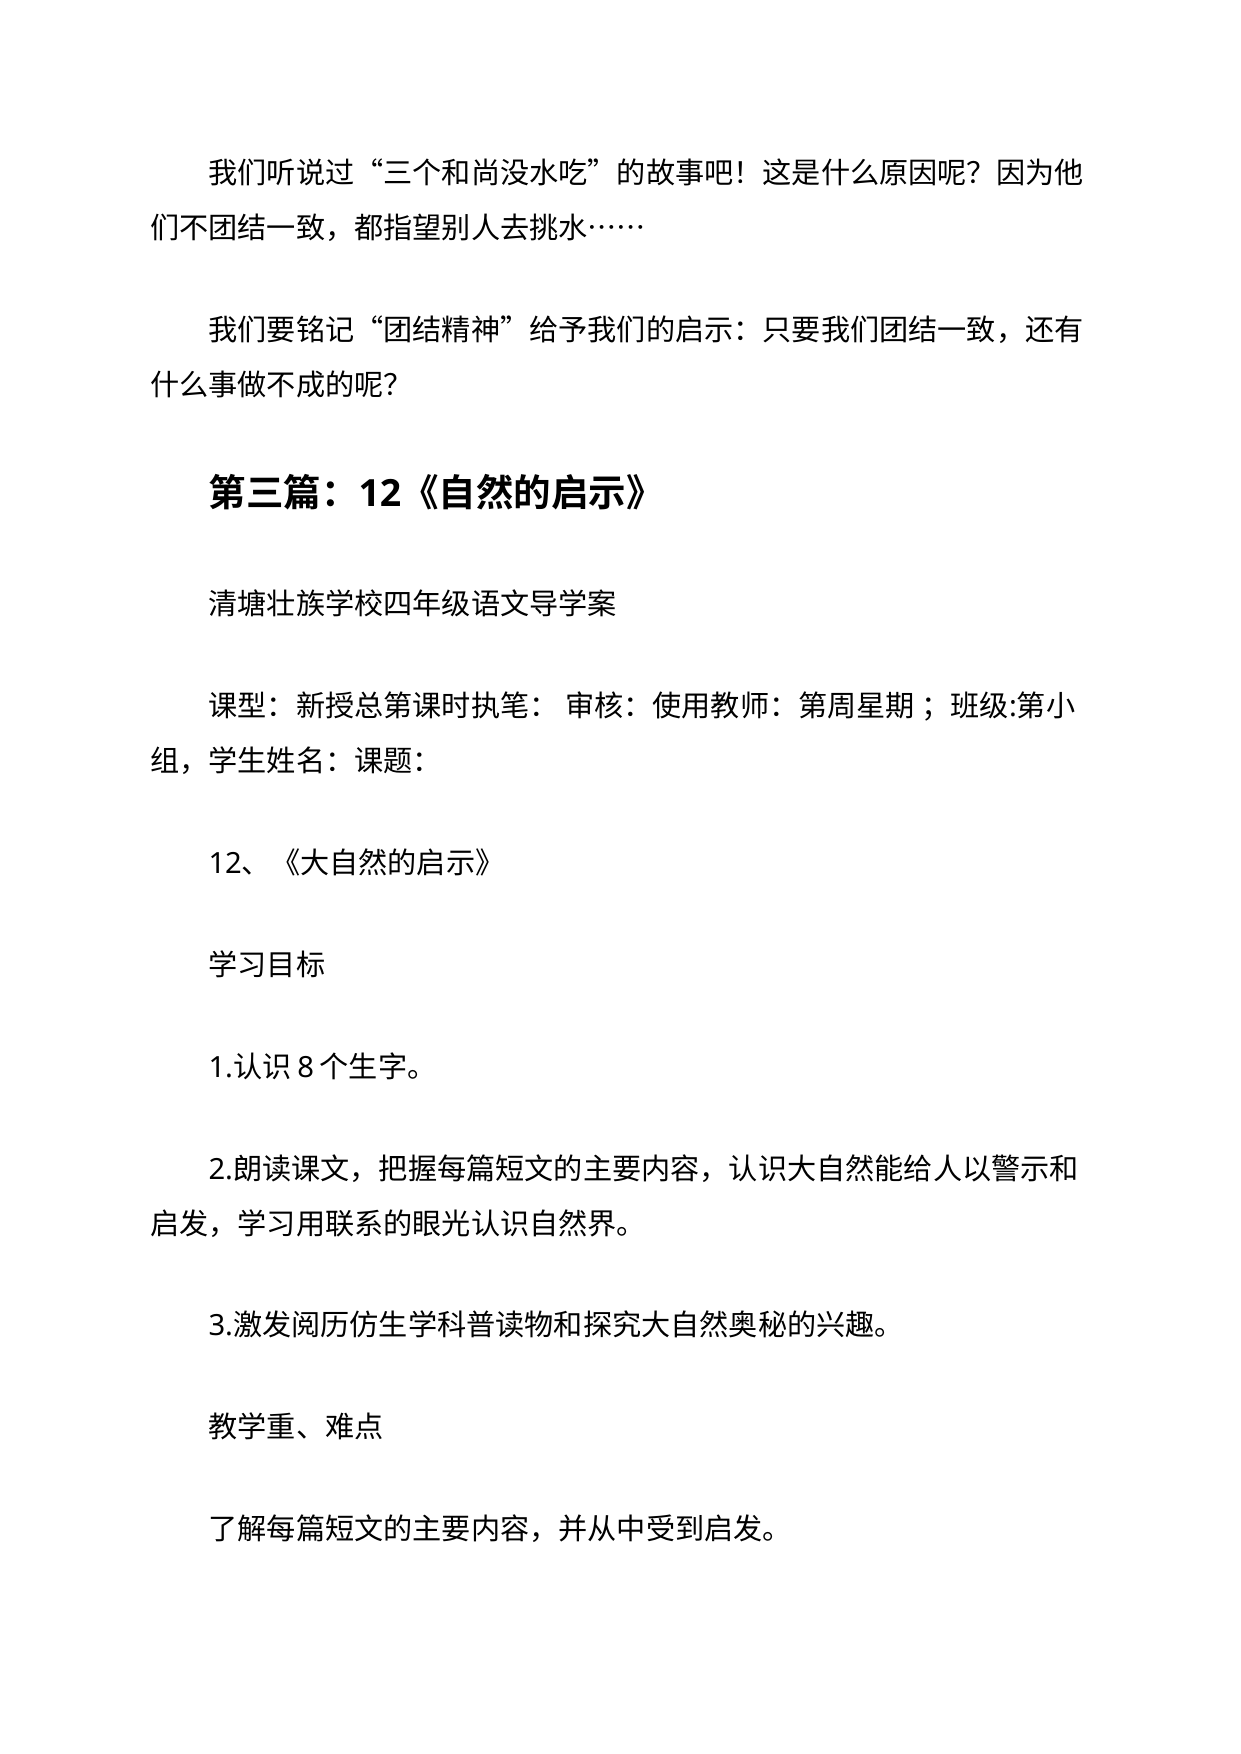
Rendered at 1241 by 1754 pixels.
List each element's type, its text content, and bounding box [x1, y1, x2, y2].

text 2.朗读课文，把握每篇短文的主要内容，认识大自然能给人以警示和启发，学习用联系的眼光认识自然界。 [150, 1145, 1090, 1242]
text 清塘壮族学校四年级语文导学案 [150, 581, 1090, 623]
text 教学重、难点 [150, 1404, 1090, 1446]
text 1.认识8个生字。 [150, 1043, 1090, 1086]
text 学习目标 [150, 941, 1090, 984]
text 第三篇：12《自然的启示》 [150, 463, 1090, 518]
text 了解每篇短文的主要内容，并从中受到启发。 [150, 1506, 1090, 1548]
text 我们要铭记“团结精神”给予我们的启示：只要我们团结一致，还有什么事做不成的呢？ [150, 307, 1090, 404]
text 课型：新授总第课时执笔： 审核：使用教师：第周星期 ；班级:第小组，学生姓名：课题： [150, 683, 1090, 780]
text 12、《大自然的启示》 [150, 839, 1090, 882]
text 3.激发阅历仿生学科普读物和探究大自然奥秘的兴趣。 [150, 1302, 1090, 1344]
text 我们听说过“三个和尚没水吃”的故事吧！这是什么原因呢？因为他们不团结一致，都指望别人去挑水…… [150, 150, 1090, 247]
